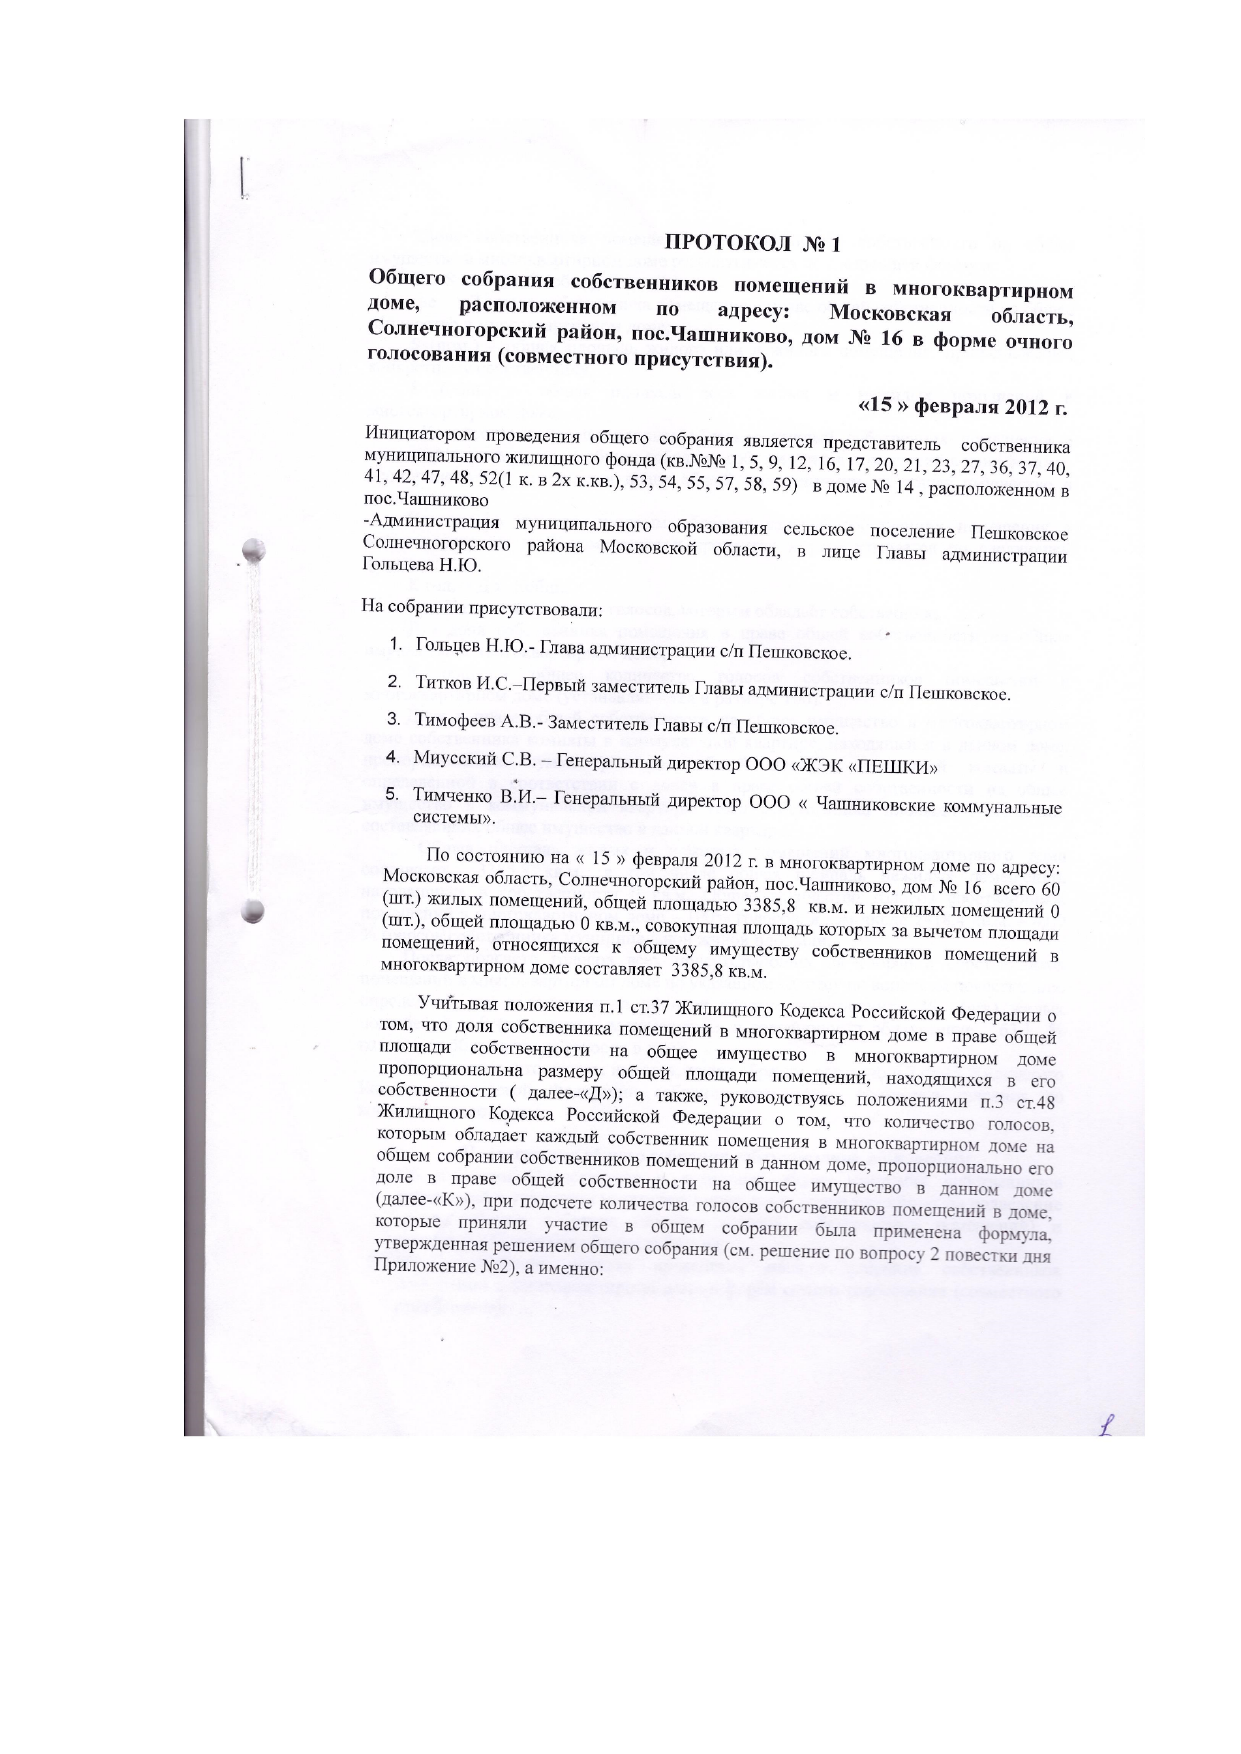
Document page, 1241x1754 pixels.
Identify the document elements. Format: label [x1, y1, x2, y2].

picture [177, 118, 1151, 1456]
